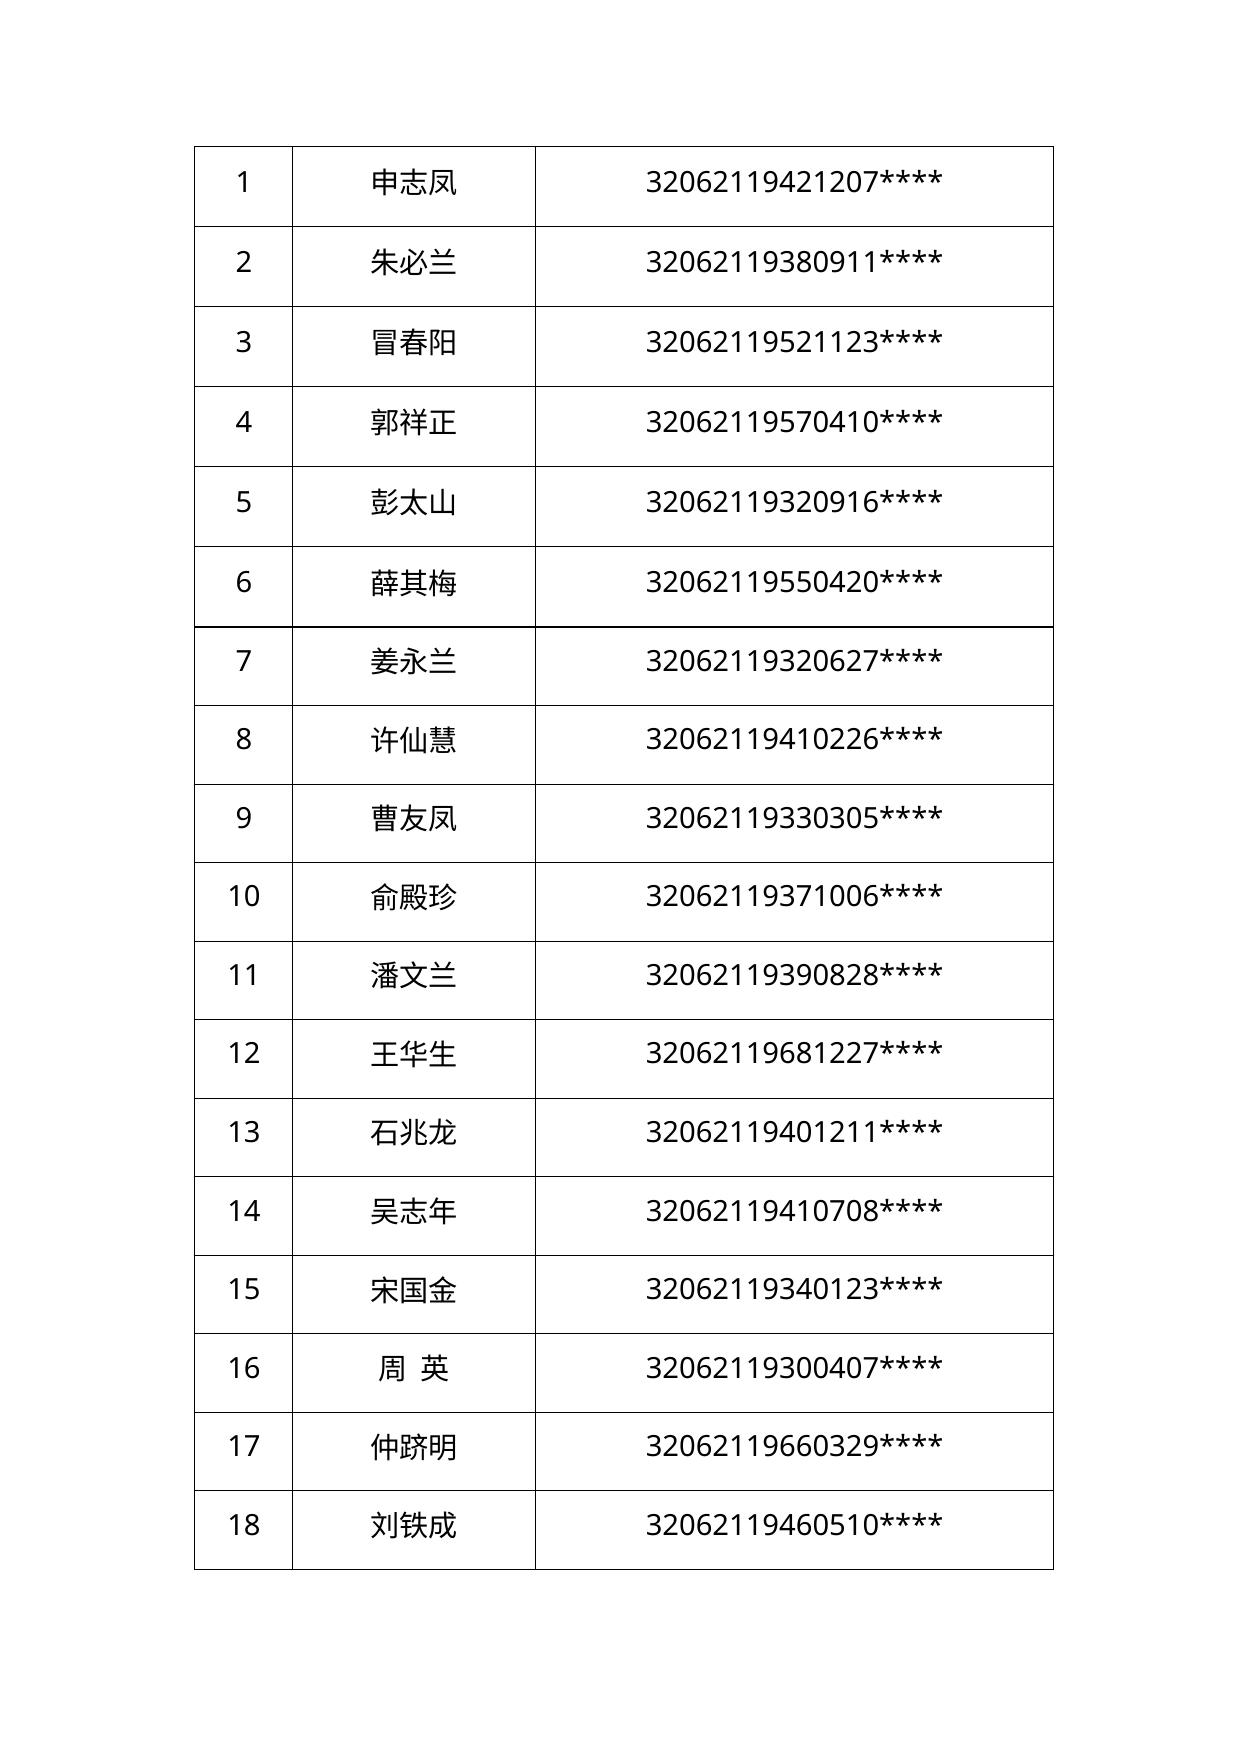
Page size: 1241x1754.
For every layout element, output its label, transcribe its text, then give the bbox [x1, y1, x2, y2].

table_cell 许仙慧 [293, 706, 535, 783]
table_cell 11 [195, 942, 292, 1019]
table_cell 9 [195, 785, 292, 862]
table_cell 14 [195, 1177, 292, 1255]
table_cell 32062119410226**** [536, 706, 1053, 783]
table_cell 3 [195, 307, 292, 386]
table_cell 32062119390828**** [536, 942, 1053, 1019]
table_cell 32062119421207**** [536, 147, 1053, 226]
table_cell 宋国金 [293, 1256, 535, 1333]
table_cell 4 [195, 387, 292, 466]
table_cell 姜永兰 [293, 628, 535, 705]
table_cell 薛其梅 [293, 547, 535, 626]
table_cell 石兆龙 [293, 1099, 535, 1176]
table_cell 5 [195, 467, 292, 546]
table_cell 32062119660329**** [536, 1413, 1053, 1490]
table_cell 13 [195, 1099, 292, 1176]
table_cell 曹友凤 [293, 785, 535, 862]
table_cell 32062119570410**** [536, 387, 1053, 466]
table_cell 8 [195, 706, 292, 783]
table_cell 2 [195, 227, 292, 306]
table_cell 仲跻明 [293, 1413, 535, 1490]
table_cell 32062119681227**** [536, 1020, 1053, 1098]
table_cell 朱必兰 [293, 227, 535, 306]
table_cell 32062119401211**** [536, 1099, 1053, 1176]
table_cell 郭祥正 [293, 387, 535, 466]
table_cell 32062119460510**** [536, 1491, 1053, 1569]
table_cell 6 [195, 547, 292, 626]
table_cell 彭太山 [293, 467, 535, 546]
table_cell 17 [195, 1413, 292, 1490]
table_cell 32062119320916**** [536, 467, 1053, 546]
table_cell 周 英 [293, 1334, 535, 1412]
table_cell 12 [195, 1020, 292, 1098]
table_cell 32062119410708**** [536, 1177, 1053, 1255]
table_cell 10 [195, 863, 292, 941]
table_cell 1 [195, 147, 292, 226]
table_cell 32062119330305**** [536, 785, 1053, 862]
table_cell 32062119340123**** [536, 1256, 1053, 1333]
table_cell 32062119320627**** [536, 628, 1053, 705]
table_cell 18 [195, 1491, 292, 1569]
table_cell 15 [195, 1256, 292, 1333]
table_cell 16 [195, 1334, 292, 1412]
table_cell 32062119371006**** [536, 863, 1053, 941]
table_cell 32062119550420**** [536, 547, 1053, 626]
table_cell 申志凤 [293, 147, 535, 226]
table_cell 7 [195, 628, 292, 705]
table_cell 32062119521123**** [536, 307, 1053, 386]
table_cell 冒春阳 [293, 307, 535, 386]
table_cell 王华生 [293, 1020, 535, 1098]
table_cell 潘文兰 [293, 942, 535, 1019]
table_cell 32062119380911**** [536, 227, 1053, 306]
table_cell 俞殿珍 [293, 863, 535, 941]
table_cell 刘铁成 [293, 1491, 535, 1569]
table_cell 吴志年 [293, 1177, 535, 1255]
table_cell 32062119300407**** [536, 1334, 1053, 1412]
